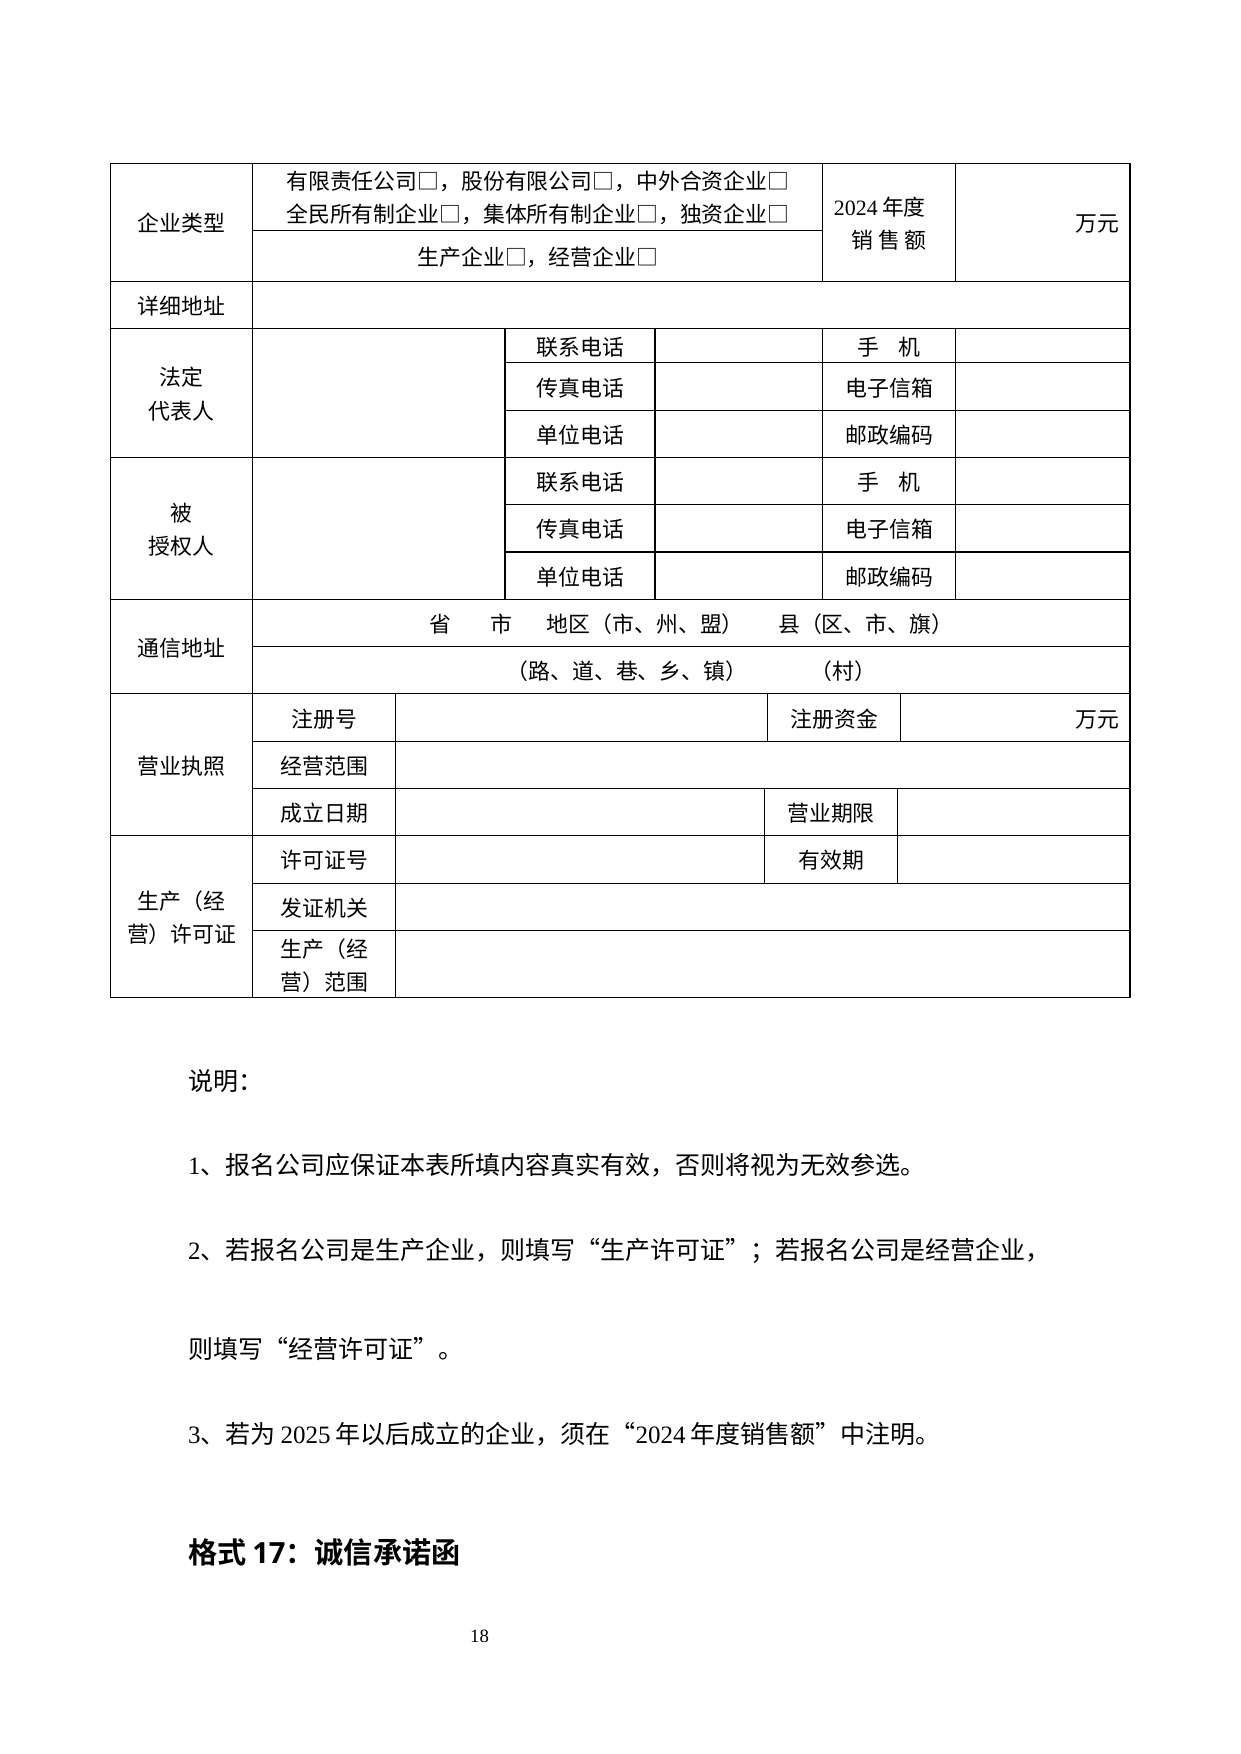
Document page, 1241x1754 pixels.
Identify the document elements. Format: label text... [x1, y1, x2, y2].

table_cell [656, 553, 822, 599]
table_cell [656, 458, 822, 504]
table_cell 详细地址 [111, 282, 252, 328]
table_cell 邮政编码 [823, 553, 955, 599]
text 说明： [188, 1046, 1052, 1112]
table_cell 万元 [901, 694, 1129, 741]
table_cell 手 机 [823, 458, 955, 504]
table_cell [253, 458, 504, 599]
table_cell 生产（经营）许可证 [111, 836, 252, 997]
table_cell [956, 411, 1129, 457]
table_cell 被 授权人 [111, 458, 252, 599]
table_cell [253, 329, 504, 457]
table_cell [396, 836, 764, 882]
table_cell 2024年度 销 售 额 [823, 164, 955, 281]
table_cell [396, 789, 764, 835]
table_cell [656, 505, 822, 551]
text 3、若为2025年以后成立的企业，须在“2024年度销售额”中注明。 [188, 1399, 1052, 1466]
table_cell 营业期限 [765, 789, 897, 835]
table_cell [956, 363, 1129, 409]
table_cell 成立日期 [253, 789, 395, 835]
table_cell 法定 代表人 [111, 329, 252, 457]
text 格式17：诚信承诺函 [188, 1517, 1052, 1584]
table_cell [956, 553, 1129, 599]
table_cell 有效期 [765, 836, 897, 882]
table_cell [396, 742, 1129, 788]
table_cell 营业执照 [111, 694, 252, 835]
table_cell 企业类型 [111, 164, 252, 281]
table_cell [956, 458, 1129, 504]
table_cell 有限责任公司□，股份有限公司□，中外合资企业□ 全民所有制企业□，集体所有制企业□，独资企业□ [253, 164, 822, 230]
table_cell [396, 884, 1129, 930]
table_cell [956, 329, 1129, 362]
table_cell 传真电话 [506, 363, 654, 409]
table_cell [898, 836, 1129, 882]
text 2、若报名公司是生产企业，则填写“生产许可证”；若报名公司是经营企业，则填写“经营许可证”。 [188, 1215, 1052, 1381]
table_cell 注册号 [253, 694, 395, 741]
text 1、报名公司应保证本表所填内容真实有效，否则将视为无效参选。 [188, 1131, 1052, 1197]
table_cell （路、道、巷、乡、镇） （村） [253, 647, 1129, 693]
table_cell 电子信箱 [823, 363, 955, 409]
table_cell 经营范围 [253, 742, 395, 788]
table_cell [396, 694, 767, 741]
table_cell 手 机 [823, 329, 955, 362]
table_cell 联系电话 [506, 329, 654, 362]
table_cell 许可证号 [253, 836, 395, 882]
table_cell 注册资金 [768, 694, 900, 741]
table_cell [898, 789, 1129, 835]
table_cell [656, 329, 822, 362]
table_cell 发证机关 [253, 884, 395, 930]
table_cell 省 市 地区（市、州、盟） 县（区、市、旗） [253, 600, 1129, 646]
table_cell 单位电话 [506, 411, 654, 457]
table_cell 邮政编码 [823, 411, 955, 457]
table_cell [396, 931, 1129, 997]
table_cell [656, 363, 822, 409]
table_cell 生产（经营）范围 [253, 931, 395, 997]
table_cell [656, 411, 822, 457]
table_cell [253, 282, 1129, 328]
table_cell 通信地址 [111, 600, 252, 693]
table_cell 联系电话 [506, 458, 654, 504]
table_cell 单位电话 [506, 553, 654, 599]
table_cell 电子信箱 [823, 505, 955, 551]
table_cell 传真电话 [506, 505, 654, 551]
table_cell [956, 505, 1129, 551]
table_cell 万元 [956, 164, 1129, 281]
table_cell 生产企业□，经营企业□ [253, 231, 822, 281]
